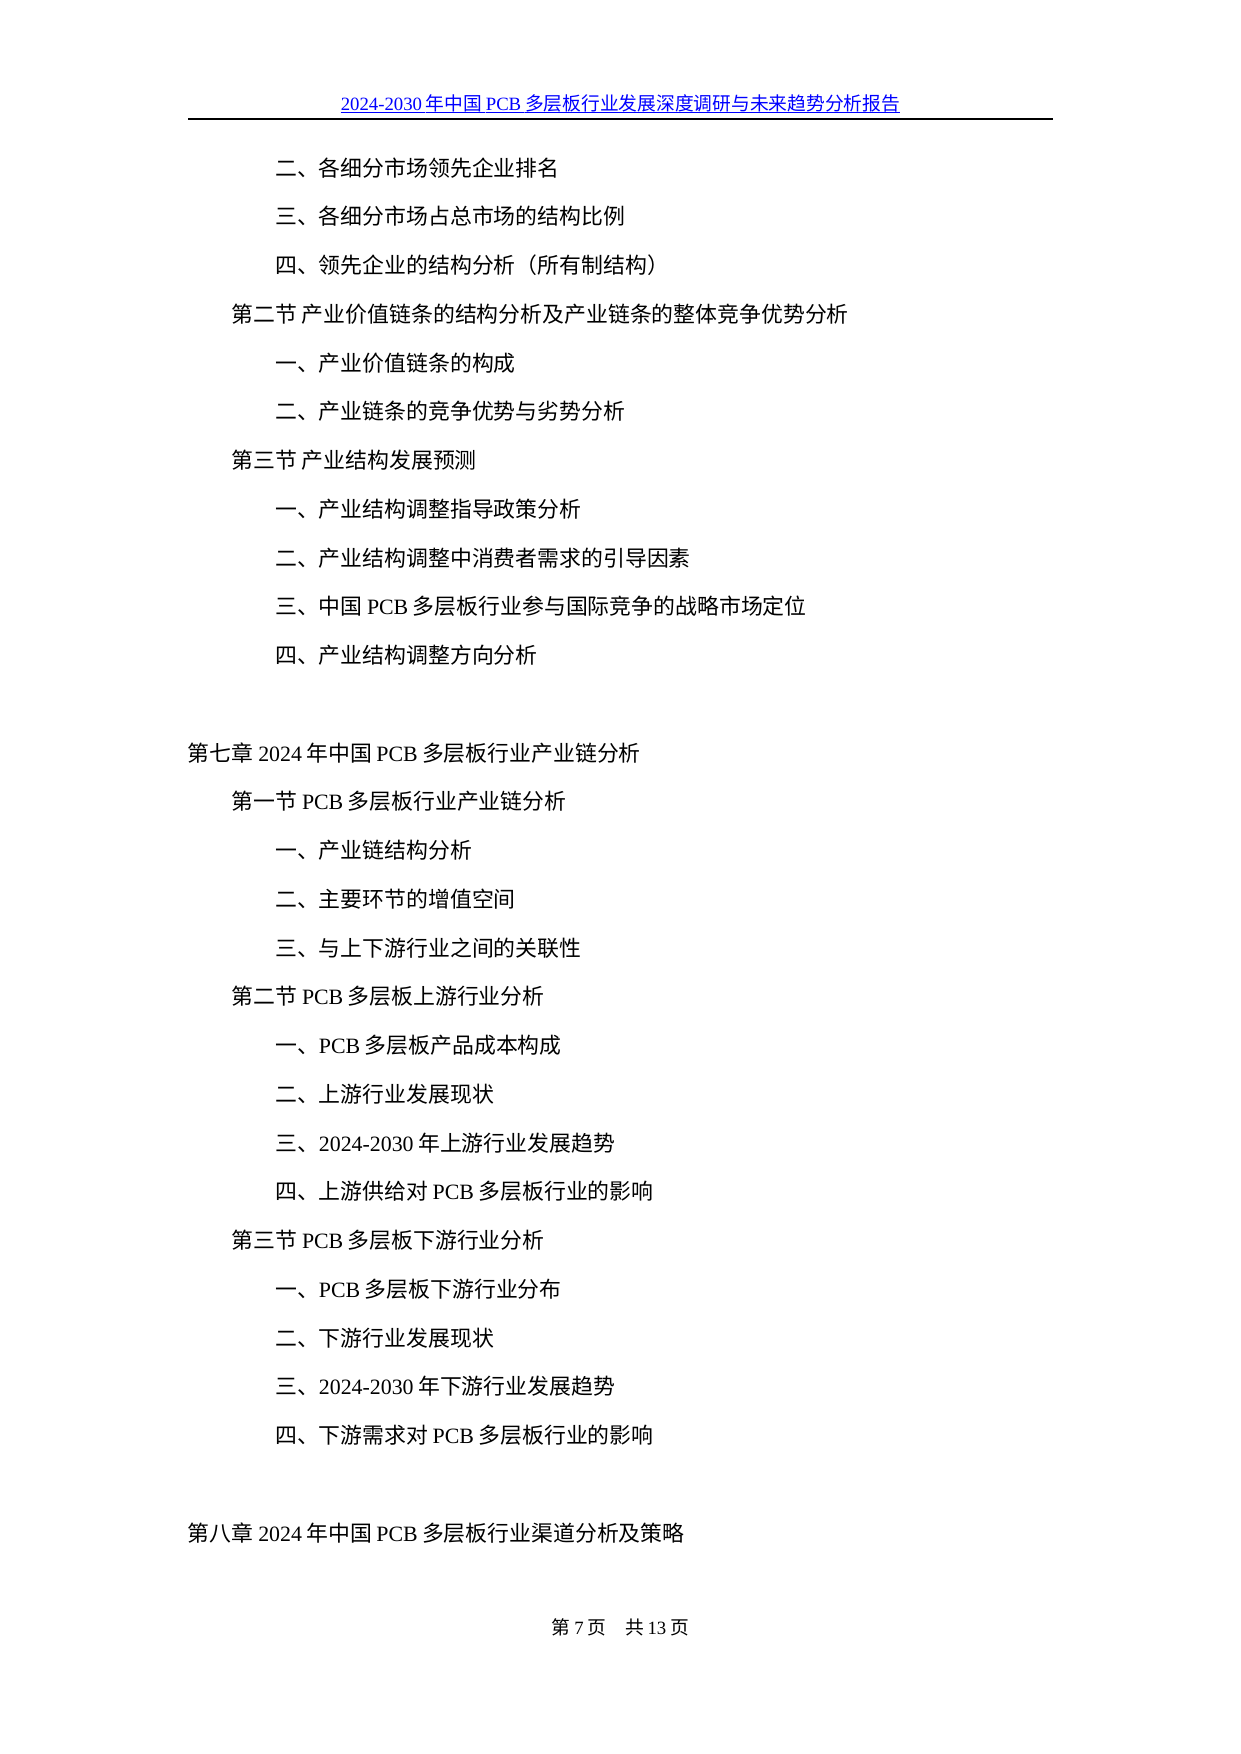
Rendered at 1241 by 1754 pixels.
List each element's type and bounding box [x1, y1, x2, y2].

text [187, 150, 1053, 1548]
